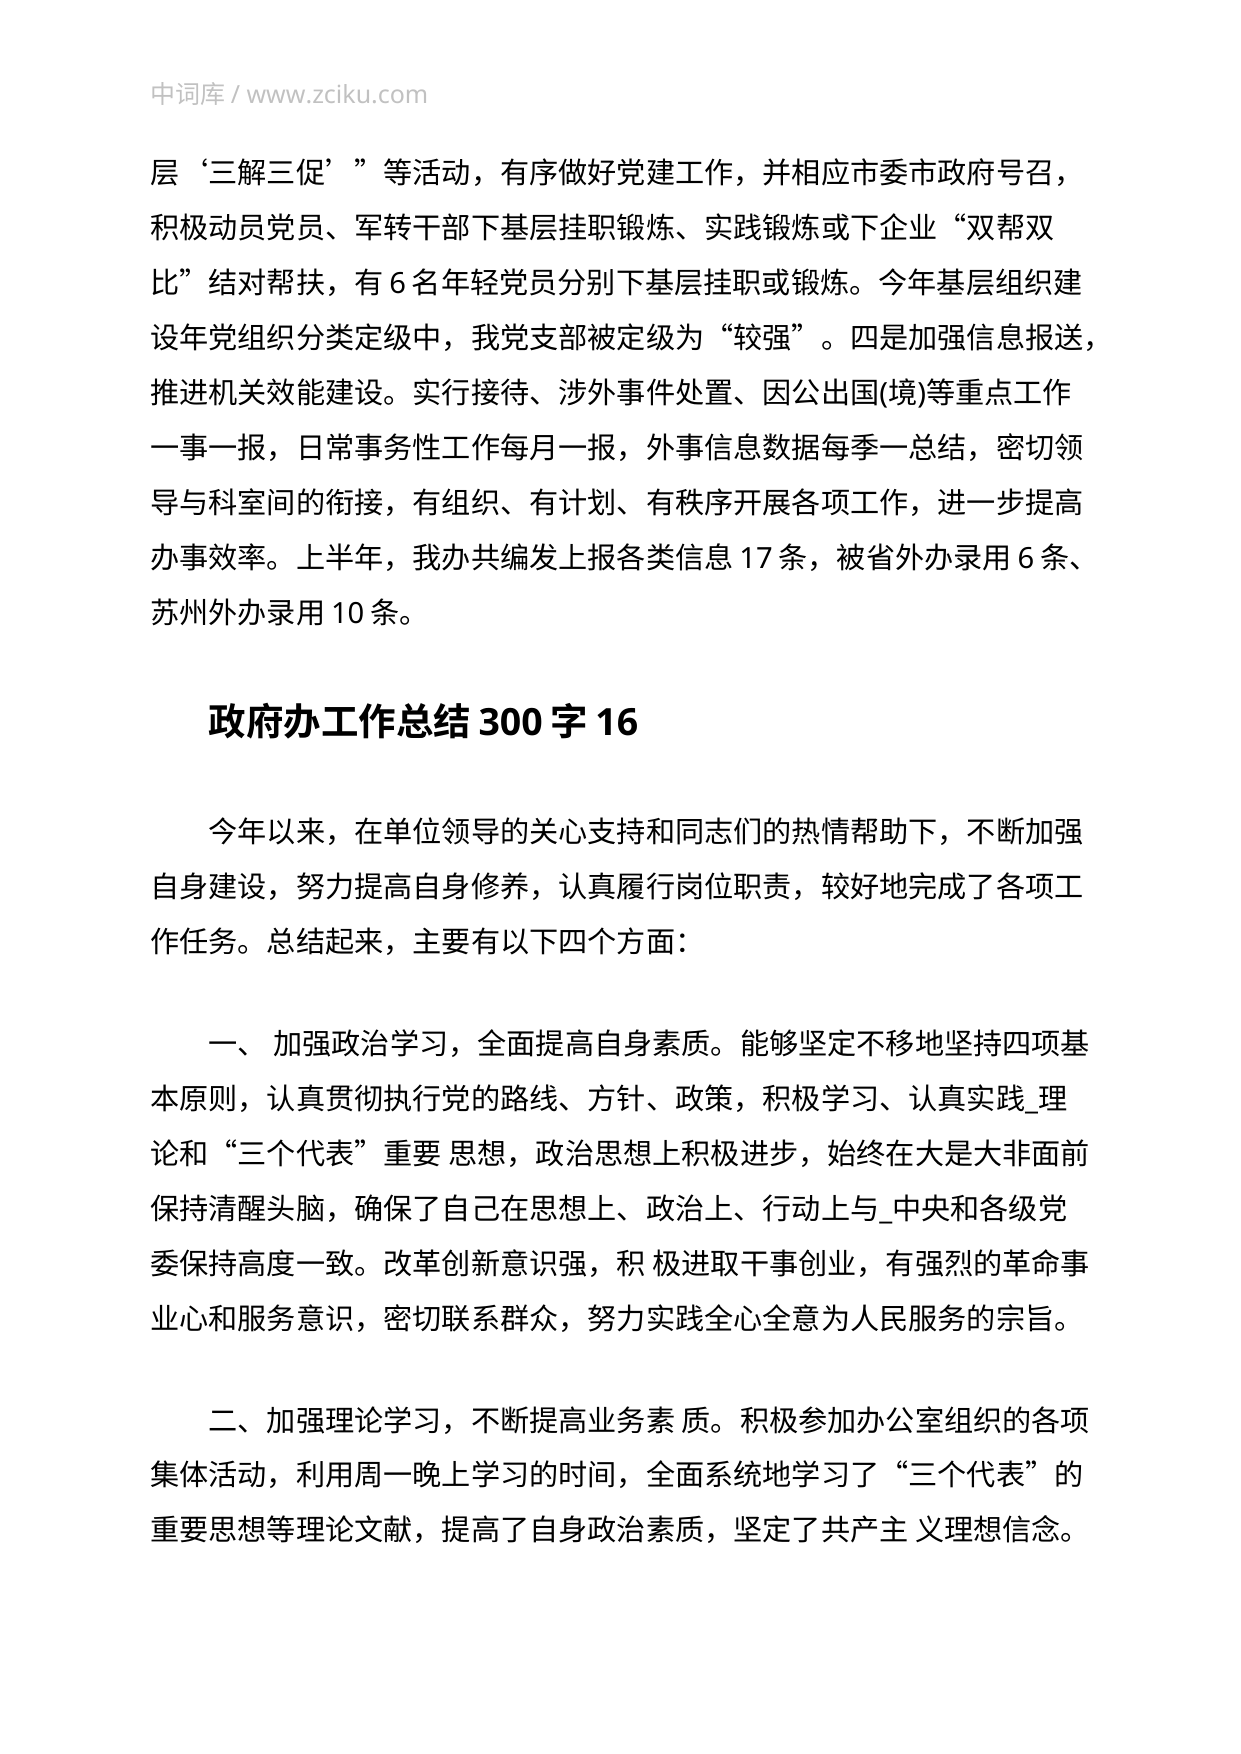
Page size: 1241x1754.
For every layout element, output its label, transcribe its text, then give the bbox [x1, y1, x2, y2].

text 政府办工作总结300字16 [150, 691, 1090, 746]
text 一、 加强政治学习，全面提高自身素质。能够坚定不移地坚持四项基本原则，认真贯彻执行党的路线、方针、政策，积极学习、认真实践_理论和“三个代表”重要 思想，政治思想上积极进步，始终在大是大非面前保持清醒头脑，确保了自己在思想上、政治上、行动上与_中央和各级党委保持高度一致。改革创新意识强，积 极进取干事创业，有强烈的革命事业心和服务意识，密切联系群众，努力实践全心全意为人民服务的宗旨。 [150, 1021, 1090, 1338]
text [150, 150, 1090, 632]
text 今年以来，在单位领导的关心支持和同志们的热情帮助下，不断加强自身建设，努力提高自身修养，认真履行岗位职责，较好地完成了各项工作任务。总结起来，主要有以下四个方面： [150, 809, 1090, 961]
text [150, 1397, 1090, 1549]
